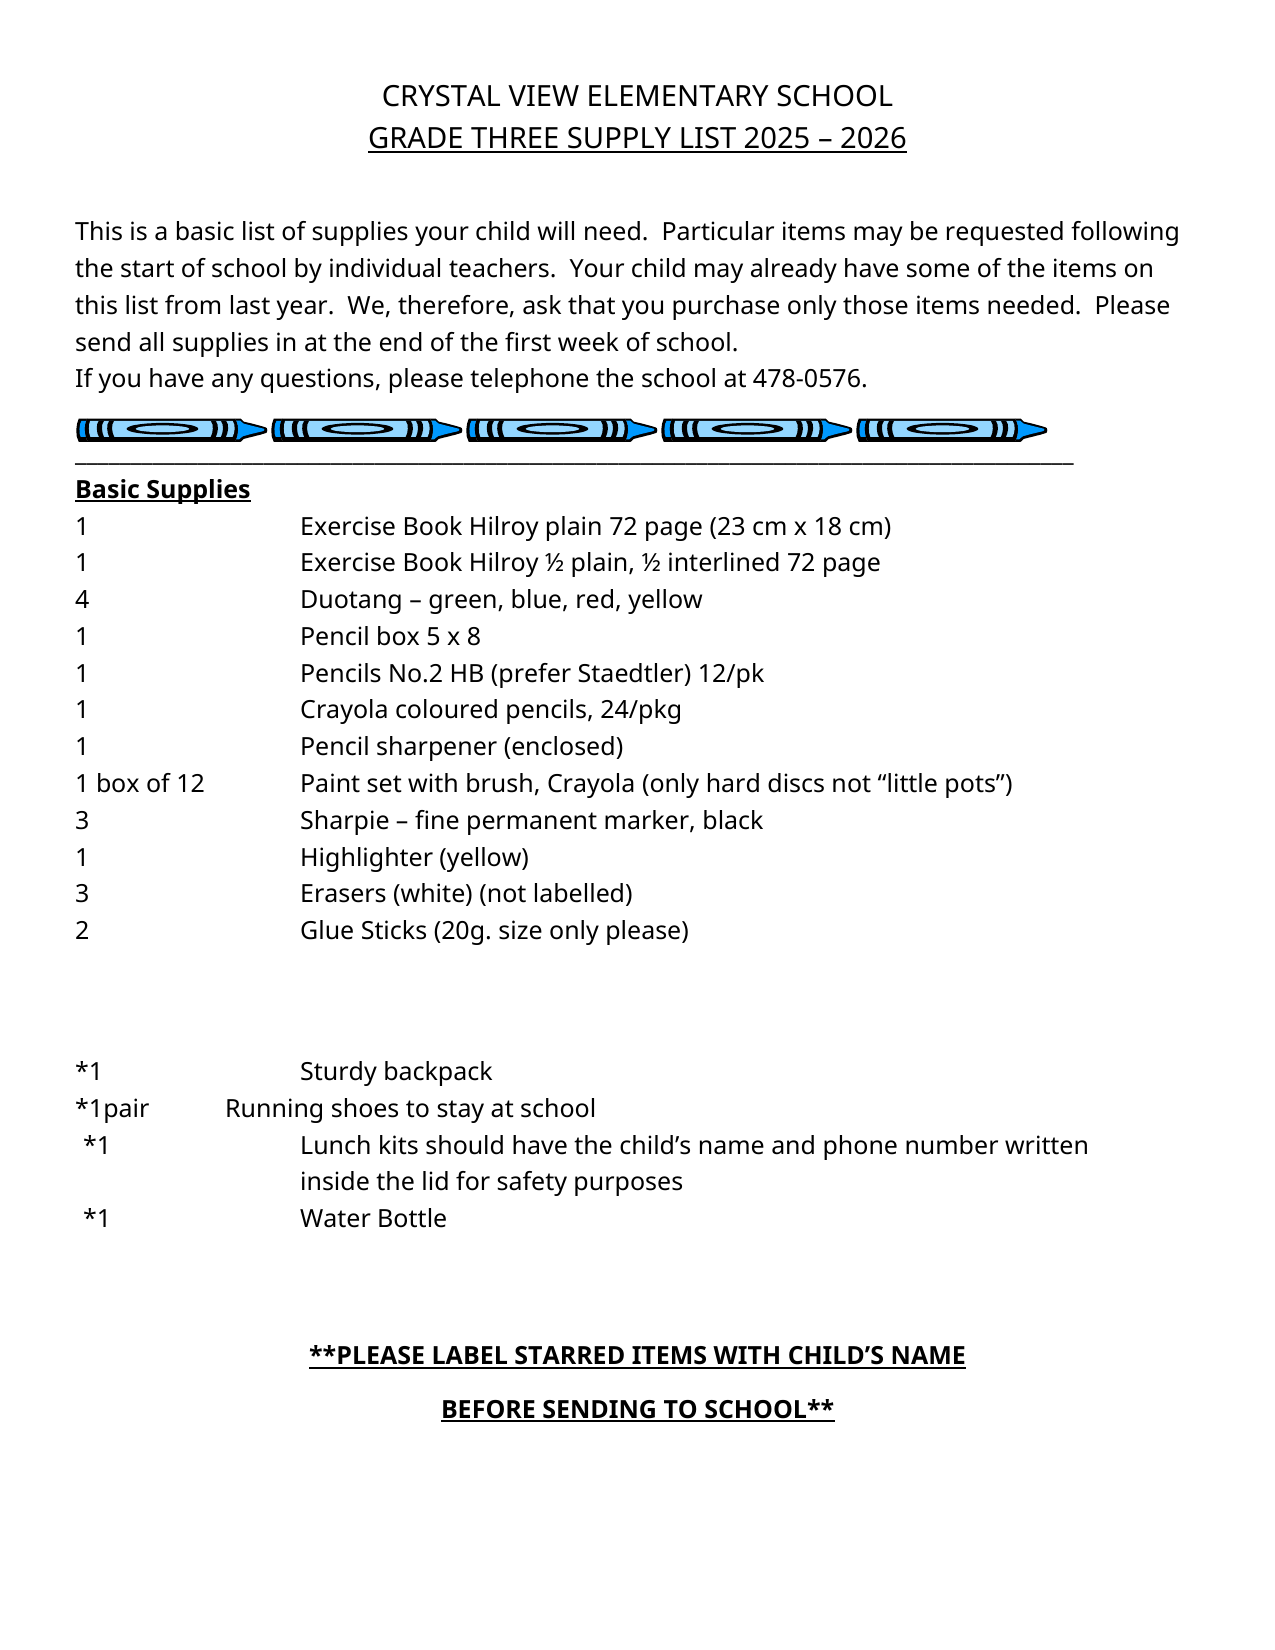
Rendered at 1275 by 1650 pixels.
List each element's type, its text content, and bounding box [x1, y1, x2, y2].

text *1pair Running shoes to stay at school [75, 1091, 1200, 1124]
text 1 Exercise Book Hilroy ½ plain, ½ interlined 72 page [75, 545, 1200, 579]
text 1 box of 12 Paint set with brush, Crayola (only hard discs not “little pots”) [75, 766, 1200, 800]
text *1 Sturdy backpack [75, 1054, 1200, 1088]
text *1 Lunch kits should have the child’s name and phone number written inside the lid for safety purposes [83, 1127, 1200, 1198]
text 1 Exercise Book Hilroy plain 72 page (23 cm x 18 cm) [75, 508, 1200, 542]
text BEFORE SENDING TO SCHOOL** [75, 1391, 1200, 1425]
text *1 Water Bottle [83, 1201, 1200, 1235]
text **PLEASE LABEL STARRED ITEMS WITH CHILD’S NAME [75, 1338, 1200, 1372]
text 3 Sharpie – fine permanent marker, black [75, 802, 1200, 836]
text 1 Crayola coloured pencils, 24/pkg [75, 692, 1200, 726]
text CRYSTAL VIEW ELEMENTARY SCHOOL [75, 75, 1200, 115]
text 3 Erasers (white) (not labelled) [75, 876, 1200, 910]
text 1 Pencil sharpener (enclosed) [75, 729, 1200, 763]
text 4 Duotang – green, blue, red, yellow [75, 582, 1200, 616]
text __________________________________________________________________________________________ [75, 435, 1200, 469]
text This is a basic list of supplies your child will need. Particular items may be requested following the start of school by individual teachers. Your child may already have some of the items on this list from last year. We, therefore, ask that you purchase only those items needed. Please send all supplies in at the end of the first week of school. [75, 214, 1200, 358]
text If you have any questions, please telephone the school at 478-0576. [75, 361, 1200, 395]
text 1 Pencils No.2 HB (prefer Staedtler) 12/pk [75, 655, 1200, 689]
text Basic Supplies [75, 471, 1200, 506]
text GRADE THREE SUPPLY LIST 2025 – 2026 [75, 118, 1200, 157]
text 1 Highlighter (yellow) [75, 839, 1200, 873]
text 1 Pencil box 5 x 8 [75, 618, 1200, 653]
text 2 Glue Sticks (20g. size only please) [75, 913, 1200, 947]
